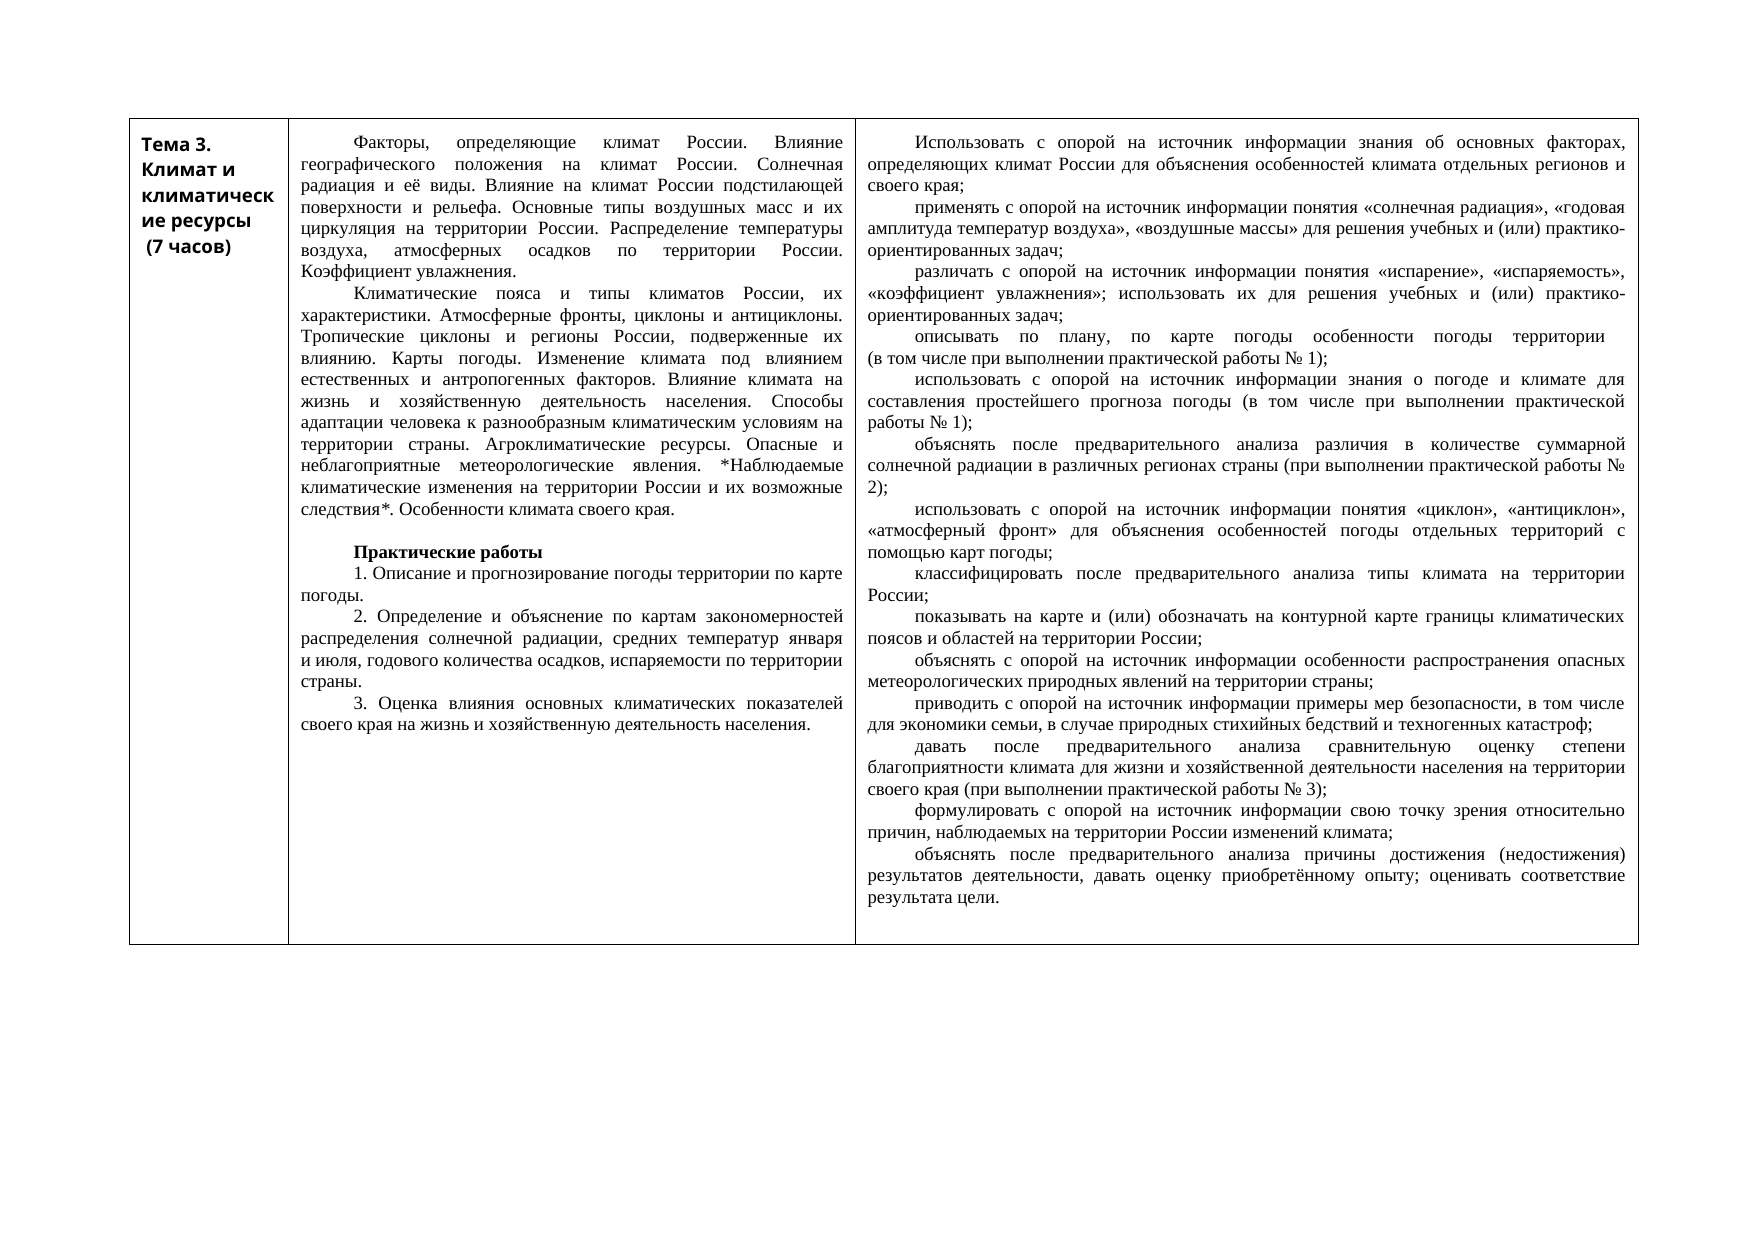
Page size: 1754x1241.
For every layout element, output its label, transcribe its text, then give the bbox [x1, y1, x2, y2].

table_cell Тема 3. Климат и климатические ресурсы (7 часов) [130, 119, 288, 944]
table_cell Использовать с опорой на источник информации знания об основных факторах, определяющих климат России для объяснения особенностей климата отдельных регионов и своего края; применять с опорой на источник информации понятия «солнечная радиация», «годовая амплитуда температур воздуха», «воздушные массы» для решения учебных и (или) практико-ориентированных задач; различать с опорой на источник информации понятия «испарение», «испаряемость», «коэффициент увлажнения»; использовать их для решения учебных и (или) практико-ориентированных задач; описывать по плану, по карте погоды особенности погоды территории (в том числе при выполнении практической работы № 1); использовать с опорой на источник информации знания о погоде и климате для составления простейшего прогноза погоды (в том числе при выполнении практической работы № 1); объяснять после предварительного анализа различия в количестве суммарной солнечной радиации в различных регионах страны (при выполнении практической работы № 2); использовать с опорой на источник информации понятия «циклон», «антициклон», «атмосферный фронт» для объяснения особенностей погоды отдельных территорий с помощью карт погоды; классифицировать после предварительного анализа типы климата на территории России; показывать на карте и (или) обозначать на контурной карте границы климатических поясов и областей на территории России; объяснять с опорой на источник информации особенности распространения опасных метеорологических природных явлений на территории страны; приводить с опорой на источник информации примеры мер безопасности, в том числе для экономики семьи, в случае природных стихийных бедствий и техногенных катастроф; давать после предварительного анализа сравнительную оценку степени благоприятности климата для жизни и хозяйственной деятельности населения на территории своего края (при выполнении практической работы № 3); формулировать с опорой на источник информации свою точку зрения относительно причин, наблюдаемых на территории России изменений климата; объяснять после предварительного анализа причины достижения (недостижения) результатов деятельности, давать оценку приобретённому опыту; оценивать соответствие результата цели. [856, 119, 1638, 944]
table_cell Факторы, определяющие климат России. Влияние географического положения на климат России. Солнечная радиация и её виды. Влияние на климат России подстилающей поверхности и рельефа. Основные типы воздушных масс и их циркуляция на территории России. Распределение температуры воздуха, атмосферных осадков по территории России. Коэффициент увлажнения. Климатические пояса и типы климатов России, их характеристики. Атмосферные фронты, циклоны и антициклоны. Тропические циклоны и регионы России, подверженные их влиянию. Карты погоды. Изменение климата под влиянием естественных и антропогенных факторов. Влияние климата на жизнь и хозяйственную деятельность населения. Способы адаптации человека к разнообразным климатическим условиям на территории страны. Агроклиматические ресурсы. Опасные и неблагоприятные метеорологические явления. *Наблюдаемые климатические изменения на территории России и их возможные следствия*. Особенности климата своего края. Практические работы 1. Описание и прогнозирование погоды территории по карте погоды. 2. Определение и объяснение по картам закономерностей распределения солнечной радиации, средних температур января и июля, годового количества осадков, испаряемости по территории страны. 3. Оценка влияния основных климатических показателей своего края на жизнь и хозяйственную деятельность населения. [289, 119, 855, 944]
